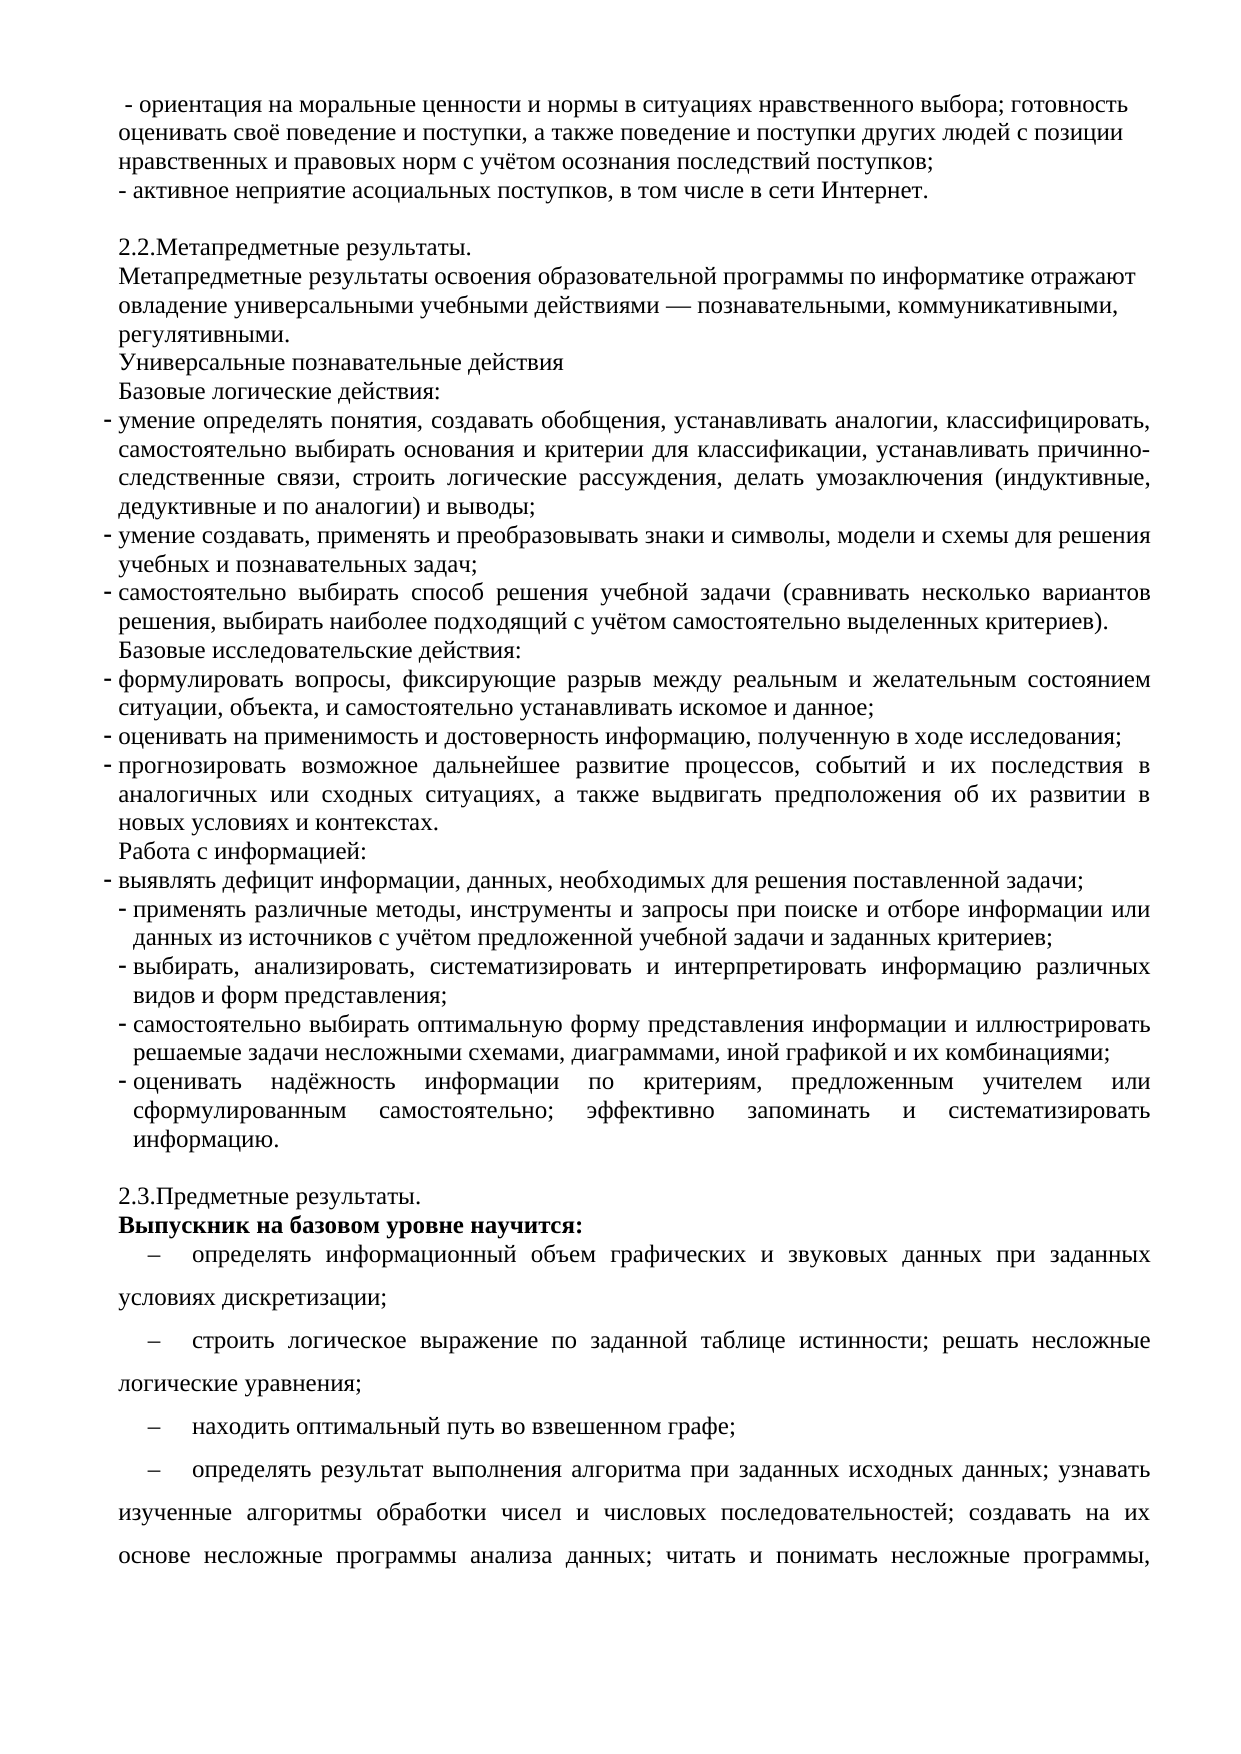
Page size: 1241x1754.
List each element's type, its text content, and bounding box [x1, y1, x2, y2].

list прогнозировать возможное дальнейшее развитие процессов, событий и их последствия в аналогичных или сходных ситуациях, а также выдвигать предположения об их развитии в новых условиях и контекстах. [103, 750, 1152, 836]
list умение создавать, применять и преобразовывать знаки и символы, модели и схемы для решения учебных и познавательных задач; [103, 520, 1152, 577]
text 2.2.Метапредметные результаты. [118, 232, 1152, 261]
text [118, 1454, 1152, 1569]
list оценивать на применимость и достоверность информацию, полученную в ходе исследования; [103, 721, 1152, 750]
text Базовые исследовательские действия: [118, 635, 1152, 664]
list самостоятельно выбирать оптимальную форму представления информации и иллюстрировать решаемые задачи несложными схемами, диаграммами, иной графикой и их комбинациями; [118, 1009, 1152, 1066]
text определять информационный объем графических и звуковых данных при заданных условиях дискретизации; [118, 1239, 1152, 1311]
text Универсальные познавательные действия [118, 347, 1152, 376]
list оценивать надёжность информации по критериям, предложенным учителем или сформулированным самостоятельно; эффективно запоминать и систематизировать информацию. [118, 1066, 1152, 1152]
text строить логическое выражение по заданной таблице истинности; решать несложные логические уравнения; [118, 1325, 1152, 1397]
list выявлять дефицит информации, данных, необходимых для решения поставленной задачи; [103, 865, 1152, 894]
list выбирать, анализировать, систематизировать и интерпретировать информацию различных видов и форм представления; [118, 951, 1152, 1009]
text находить оптимальный путь во взвешенном графе; [118, 1411, 1152, 1440]
list умение определять понятия, создавать обобщения, устанавливать аналогии, классифицировать, самостоятельно выбирать основания и критерии для классификации, устанавливать причинно-следственные связи, строить логические рассуждения, делать умозаключения (индуктивные, дедуктивные и по аналогии) и выводы; [103, 405, 1152, 520]
list формулировать вопросы, фиксирующие разрыв между реальным и желательным состоянием ситуации, объекта, и самостоятельно устанавливать искомое и данное; [103, 664, 1152, 721]
text - ориентация на моральные ценности и нормы в ситуациях нравственного выбора; готовность оценивать своё поведение и поступки, а также поведение и поступки других людей с позиции нравственных и правовых норм с учётом осознания последствий поступков; [118, 89, 1152, 175]
list применять различные методы, инструменты и запросы при поиске и отборе информации или данных из источников с учётом предложенной учебной задачи и заданных критериев; [118, 894, 1152, 951]
text Работа с информацией: [118, 836, 1152, 865]
list самостоятельно выбирать способ решения учебной задачи (сравнивать несколько вариантов решения, выбирать наиболее подходящий с учётом самостоятельно выделенных критериев). [103, 577, 1152, 635]
text - активное неприятие асоциальных поступков, в том числе в сети Интернет. [118, 175, 1152, 204]
text Выпускник на базовом уровне научится: [118, 1210, 1152, 1239]
text 2.3.Предметные результаты. [118, 1181, 1152, 1210]
text Метапредметные результаты освоения образовательной программы по информатике отражают овладение универсальными учебными действиями — познавательными, коммуникативными, регулятивными. [118, 261, 1152, 347]
text Базовые логические действия: [118, 376, 1152, 405]
